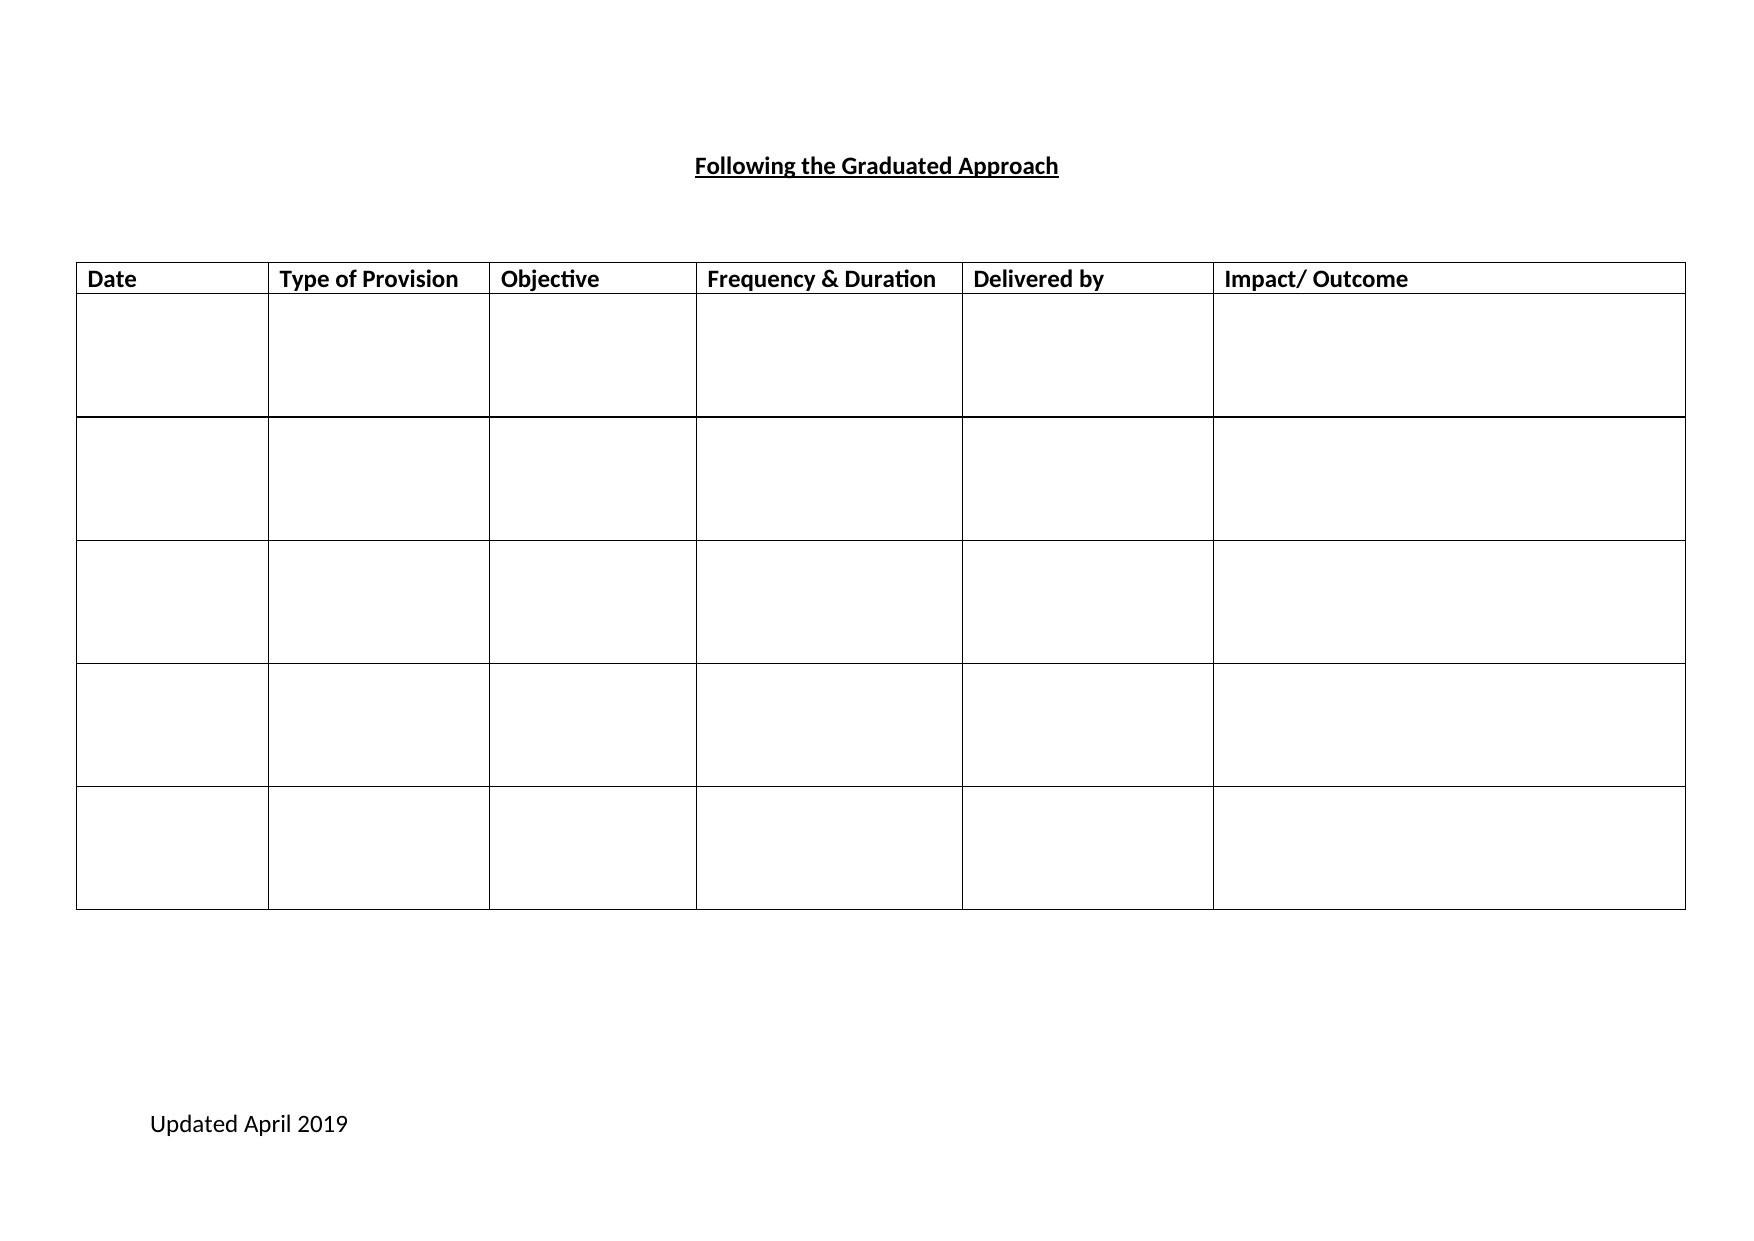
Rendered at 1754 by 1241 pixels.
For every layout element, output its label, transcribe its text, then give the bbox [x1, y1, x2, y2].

table_cell [490, 418, 696, 539]
table_cell [697, 787, 962, 909]
table_cell [490, 294, 696, 416]
table_cell [1214, 541, 1685, 663]
table_cell [269, 541, 489, 663]
table_cell [697, 294, 962, 416]
table_cell [963, 294, 1213, 416]
table_header Objective [490, 263, 696, 293]
table_cell [77, 541, 268, 663]
table_cell [77, 294, 268, 416]
table_cell [963, 787, 1213, 909]
table_cell [1214, 664, 1685, 786]
table_cell [697, 664, 962, 786]
table_cell [77, 664, 268, 786]
table_cell [1214, 418, 1685, 539]
table_cell [77, 418, 268, 539]
table_cell [269, 418, 489, 539]
table_cell [269, 787, 489, 909]
table_cell [963, 541, 1213, 663]
table_cell [963, 418, 1213, 539]
table_cell [697, 418, 962, 539]
table_cell [490, 664, 696, 786]
text Following the Graduated Approach [150, 150, 1604, 181]
table_cell [1214, 294, 1685, 416]
table_cell [490, 541, 696, 663]
table_header Delivered by [963, 263, 1213, 293]
table_cell [1214, 787, 1685, 909]
table_header Type of Provision [269, 263, 489, 293]
table_header Date [77, 263, 268, 293]
table_cell [490, 787, 696, 909]
table_cell [269, 294, 489, 416]
table_cell [269, 664, 489, 786]
table_header Impact/ Outcome [1214, 263, 1685, 293]
table_cell [963, 664, 1213, 786]
table_cell [697, 541, 962, 663]
table_cell [77, 787, 268, 909]
table_header Frequency & Duration [697, 263, 962, 293]
